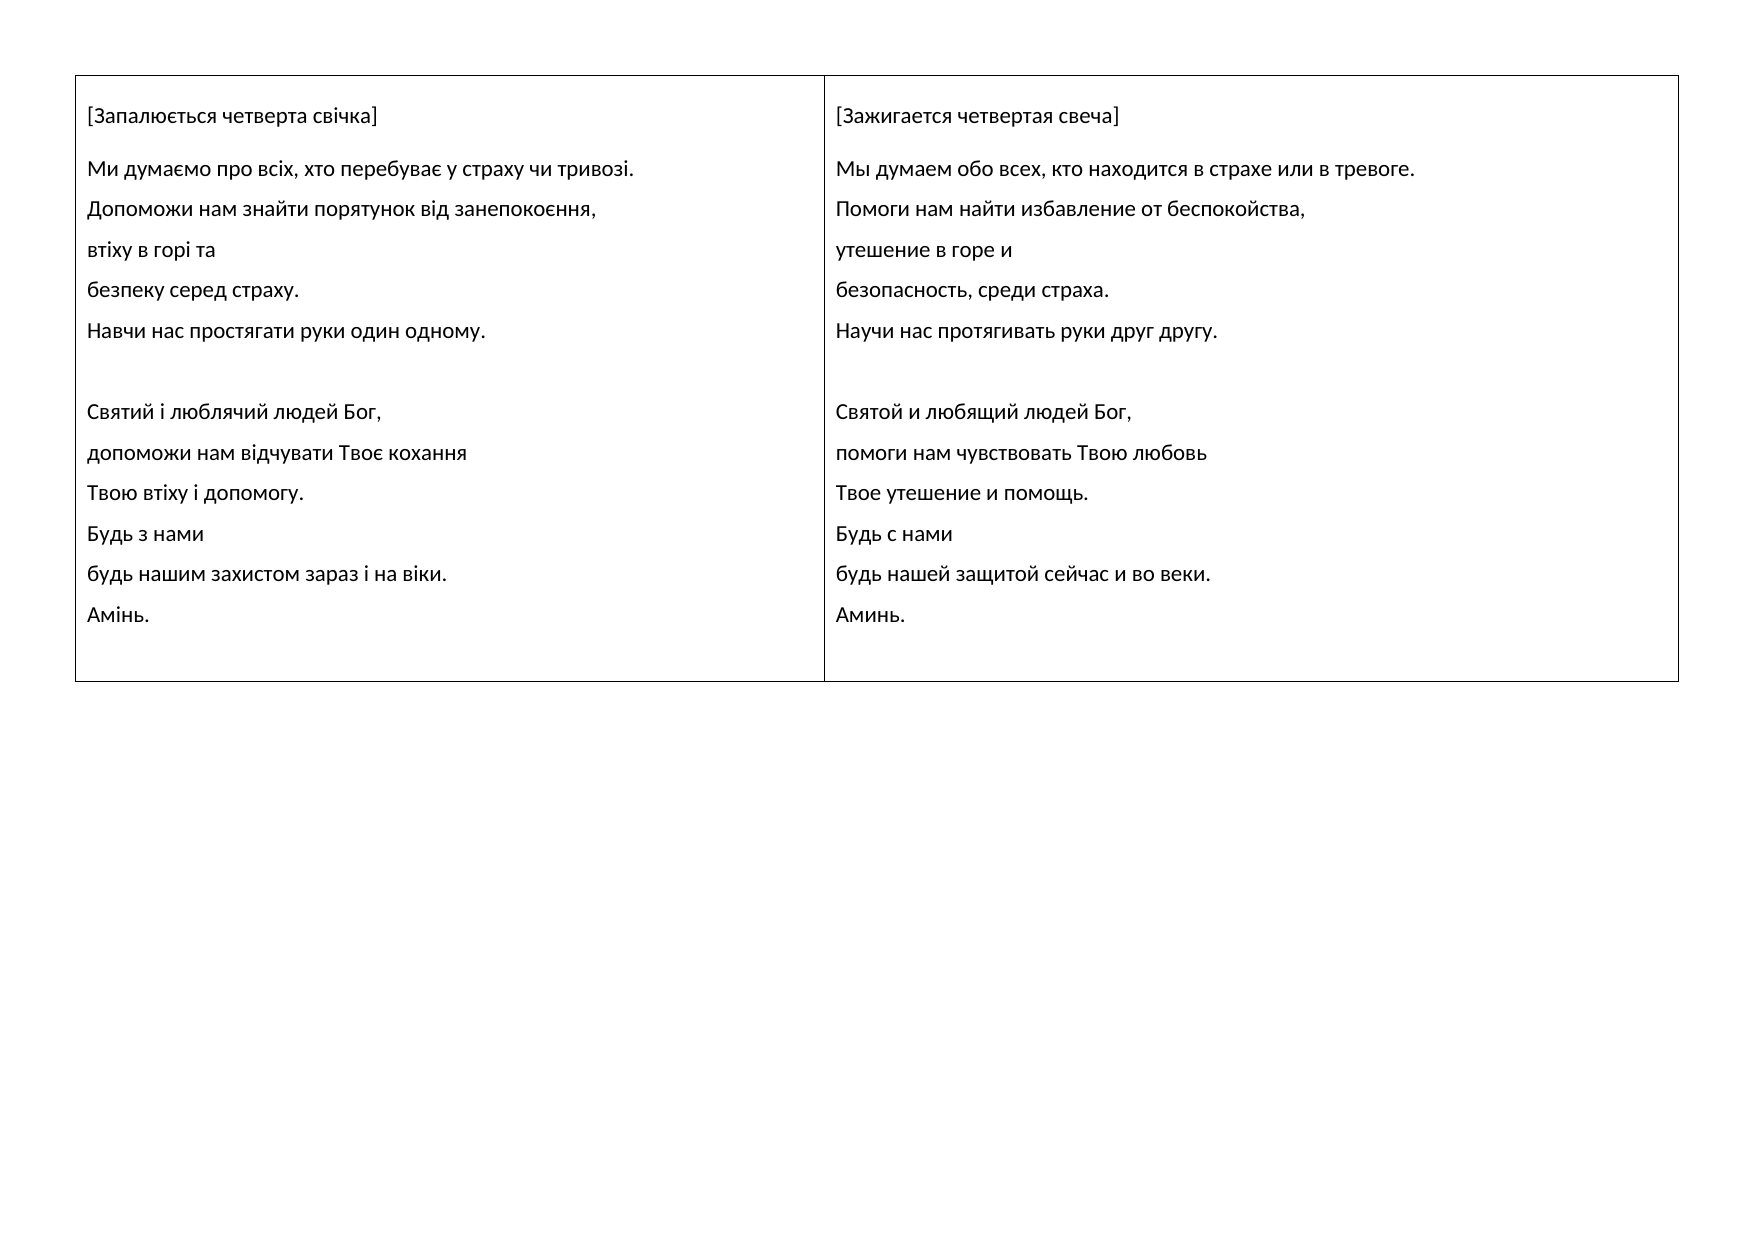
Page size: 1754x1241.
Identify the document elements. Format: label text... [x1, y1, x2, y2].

table_cell [Зажигается четвертая свеча] Мы думаем обо всех, кто находится в страхе или в тревоге. Помоги нам найти избавление от беспокойства, утешение в горе и безопасность, среди страха. Научи нас протягивать руки друг другу. Святой и любящий людей Бог, помоги нам чувствовать Твою любовь Твое утешение и помощь. Будь с нами будь нашей защитой сейчас и во веки. Аминь. [825, 76, 1678, 681]
table_cell [Запалюється четверта свічка] Ми думаємо про всіх, хто перебуває у страху чи тривозі. Допоможи нам знайти порятунок від занепокоєння, втіху в горі та безпеку серед страху. Навчи нас простягати руки один одному. Святий і люблячий людей Бог, допоможи нам відчувати Твоє кохання Твою втіху і допомогу. Будь з нами будь нашим захистом зараз і на віки. Амінь. [76, 76, 824, 681]
